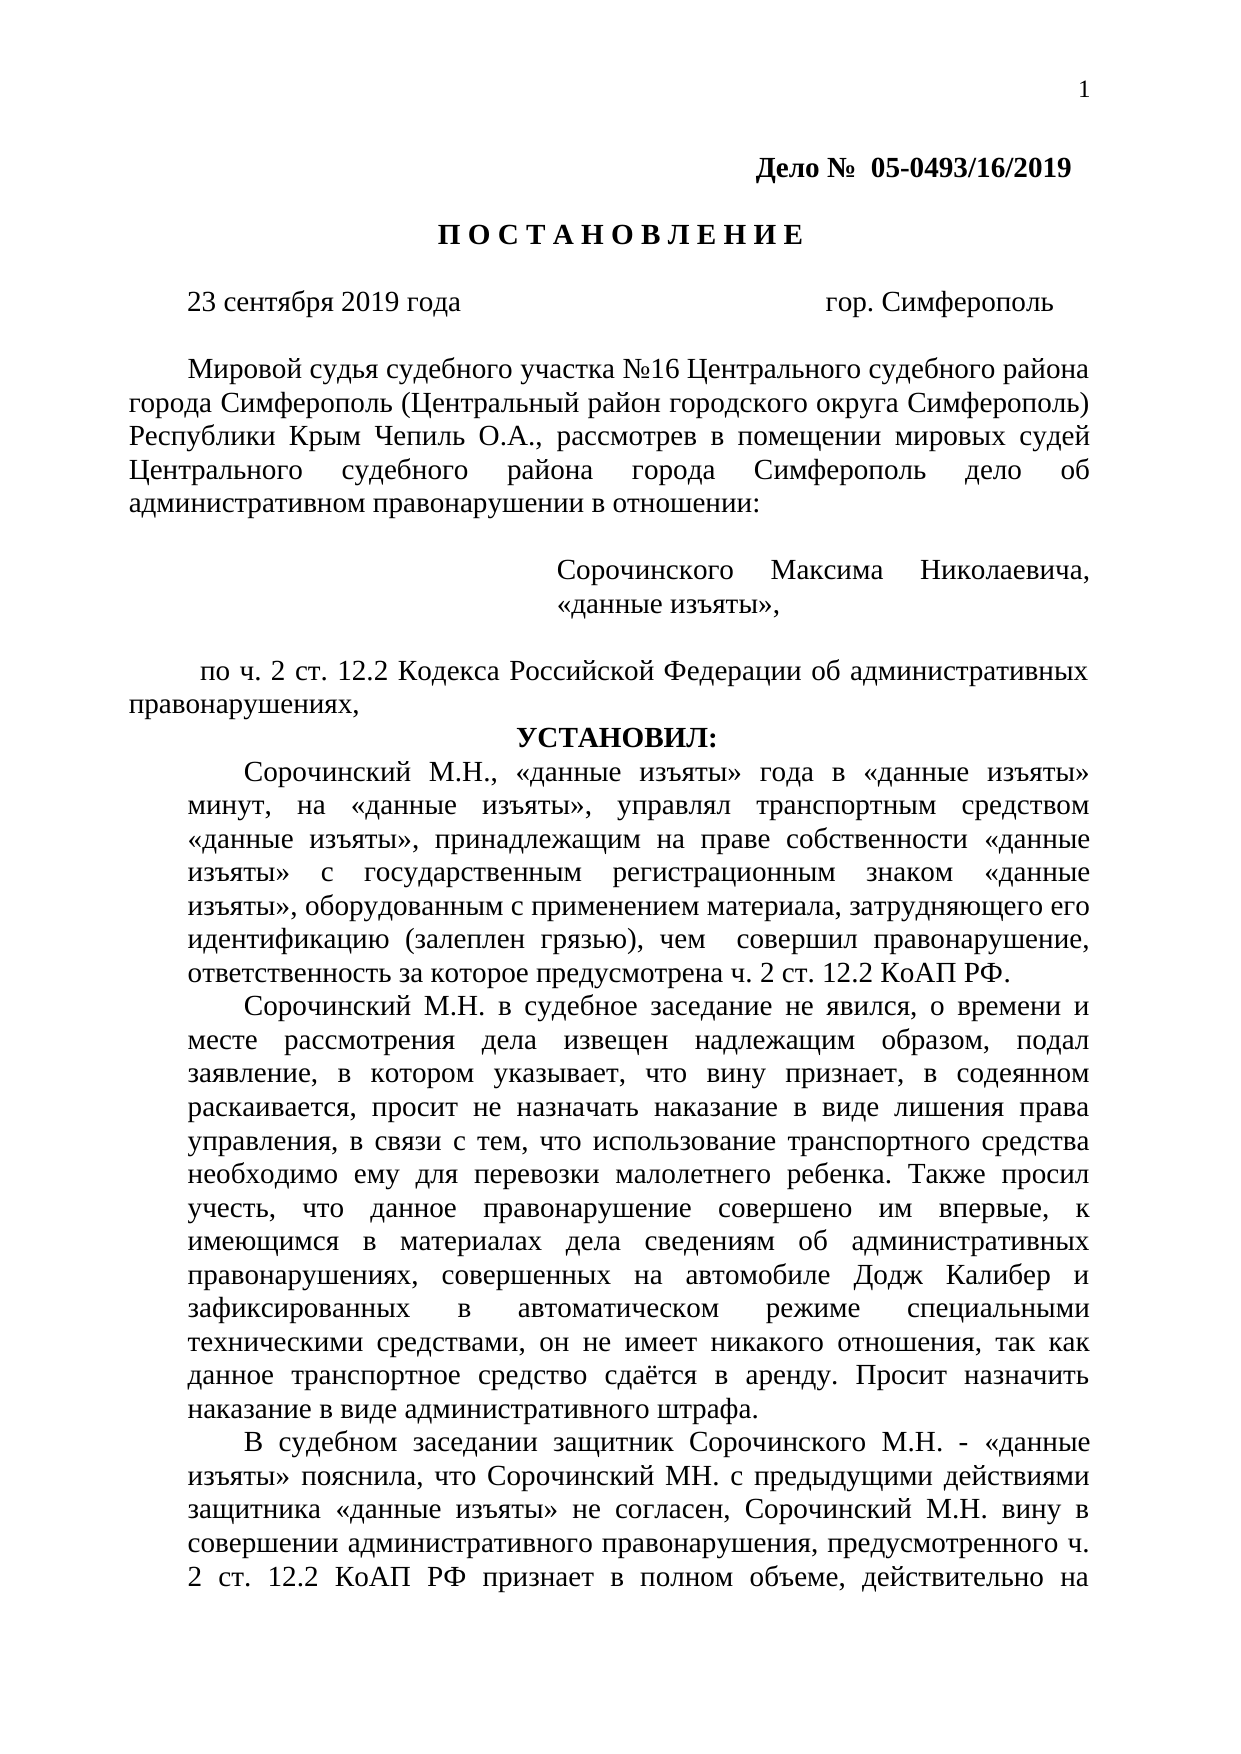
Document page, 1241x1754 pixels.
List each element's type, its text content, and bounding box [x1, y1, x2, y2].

text Мировой судья судебного участка №16 Центрального судебного района города Симферополь (Центральный район городского округа Симферополь) Республики Крым Чепиль О.А., рассмотрев в помещении мировых судей Центрального судебного района города Симферополь дело об административном правонарушении в отношении: [128, 351, 1090, 519]
text П О С Т А Н О В Л Е Н И Е [128, 217, 1090, 251]
text Дело № 05-0493/16/2019 [128, 150, 1090, 183]
text Сорочинский М.Н. в судебное заседание не явился, о времени и месте рассмотрения дела извещен надлежащим образом, подал заявление, в котором указывает, что вину признает, в содеянном раскаивается, просит не назначать наказание в виде лишения права управления, в связи с тем, что использование транспортного средства необходимо ему для перевозки малолетнего ребенка. Также просил учесть, что данное правонарушение совершено им впервые, к имеющимся в материалах дела сведениям об административных правонарушениях, совершенных на автомобиле Додж Калибер и зафиксированных в автоматическом режиме специальными техническими средствами, он не имеет никакого отношения, так как данное транспортное средство сдаётся в аренду. Просит назначить наказание в виде административного штрафа. [187, 988, 1090, 1424]
text Сорочинский М.Н., «данные изъяты» года в «данные изъяты» минут, на «данные изъяты», управлял транспортным средством «данные изъяты», принадлежащим на праве собственности «данные изъяты» с государственным регистрационным знаком «данные изъяты», оборудованным с применением материала, затрудняющего его идентификацию (залеплен грязью), чем совершил правонарушение, ответственность за которое предусмотрена ч. 2 ст. 12.2 КоАП РФ. [187, 754, 1090, 988]
text УСТАНОВИЛ: [128, 720, 1090, 754]
text по ч. 2 ст. 12.2 Кодекса Российской Федерации об административных правонарушениях, [128, 653, 1090, 720]
text 23 сентября 2019 года гор. Симферополь [128, 284, 1090, 318]
text Сорочинского Максима Николаевича, «данные изъяты», [557, 552, 1090, 619]
